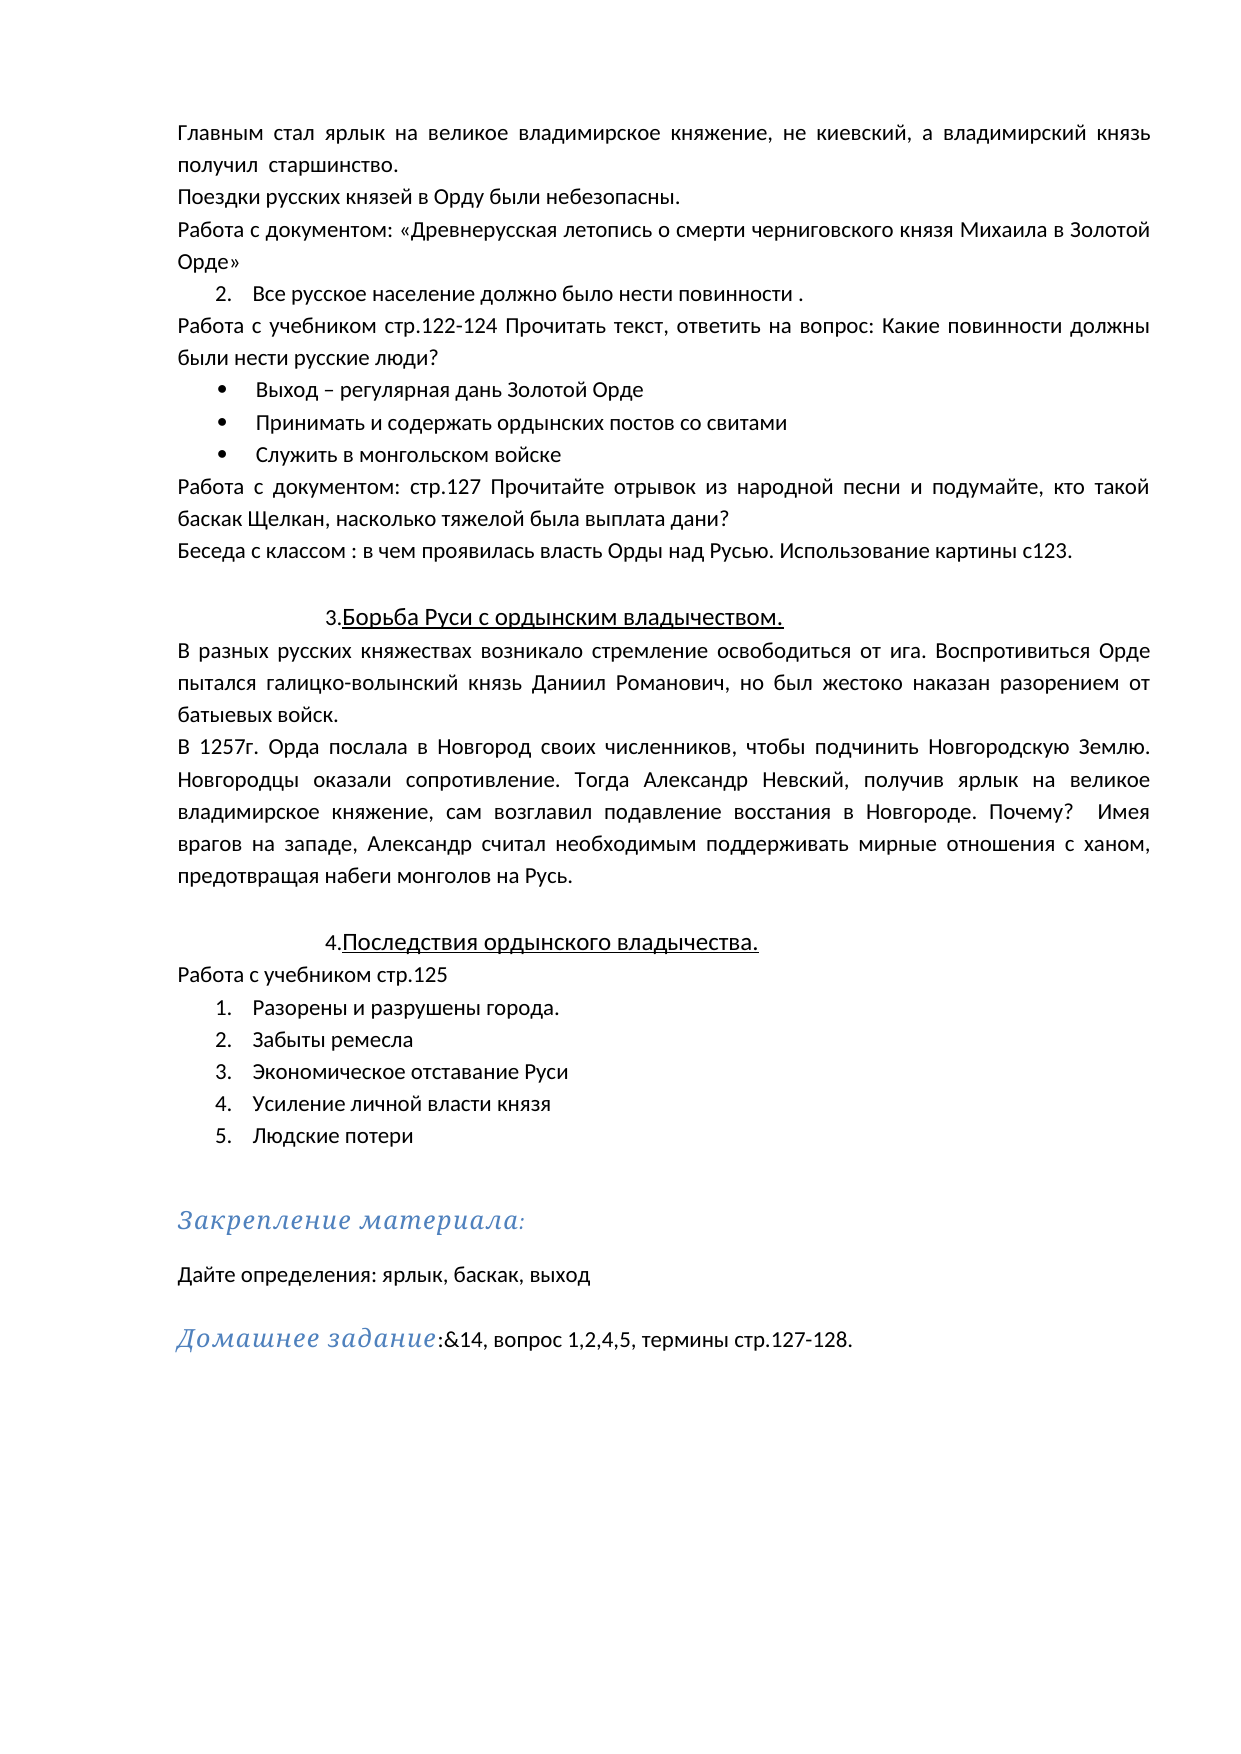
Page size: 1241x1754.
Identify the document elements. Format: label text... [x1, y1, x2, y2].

list Усиление личной власти князя [215, 1089, 1152, 1117]
list Работа с документом: стр.127 Прочитайте отрывок из народной песни и подумайте, кто такой баскак Щелкан, насколько тяжелой была выплата дани? [177, 472, 1152, 532]
list Работа с документом: «Древнерусская летопись о смерти черниговского князя Михаила в Золотой Орде» [177, 215, 1152, 275]
list Разорены и разрушены города. [215, 993, 1152, 1021]
list Выход – регулярная дань Золотой Орде [218, 376, 1152, 404]
list Принимать и содержать ордынских постов со свитами [218, 408, 1152, 436]
list Людские потери [215, 1122, 1152, 1149]
list Домашнее задание:&14, вопрос 1,2,4,5, термины стр.127-128. [177, 1325, 1152, 1354]
list Работа с учебником стр.122-124 Прочитать текст, ответить на вопрос: Какие повинности должны были нести русские люди? [177, 311, 1152, 371]
list Экономическое отставание Руси [215, 1057, 1152, 1085]
list 4.Последствия ордынского владычества. [325, 926, 1152, 956]
list Все русское население должно было нести повинности . [215, 279, 1152, 307]
list Поездки русских князей в Орду были небезопасны. [177, 182, 1152, 211]
list Дайте определения: ярлык, баскак, выход [177, 1261, 1152, 1289]
list Главным стал ярлык на великое владимирское княжение, не киевский, а владимирский князь получил старшинство. [177, 118, 1152, 178]
list Забыты ремесла [215, 1025, 1152, 1053]
list 3.Борьба Руси с ордынским владычеством. [325, 601, 1152, 631]
list Служить в монгольском войске [218, 440, 1152, 468]
list Работа с учебником стр.125 [177, 961, 1152, 989]
list В разных русских княжествах возникало стремление освободиться от ига. Воспротивиться Орде пытался галицко-волынский князь Даниил Романович, но был жестоко наказан разорением от батыевых войск. [177, 636, 1152, 728]
list В 1257г. Орда послала в Новгород своих численников, чтобы подчинить Новгородскую Землю. Новгородцы оказали сопротивление. Тогда Александр Невский, получив ярлык на великое владимирское княжение, сам возглавил подавление восстания в Новгороде. Почему? Имея врагов на западе, Александр считал необходимым поддерживать мирные отношения с ханом, предотвращая набеги монголов на Русь. [177, 732, 1152, 889]
subtitle Закрепление материала: [177, 1207, 1152, 1236]
list Беседа с классом : в чем проявилась власть Орды над Русью. Использование картины с123. [177, 537, 1152, 564]
